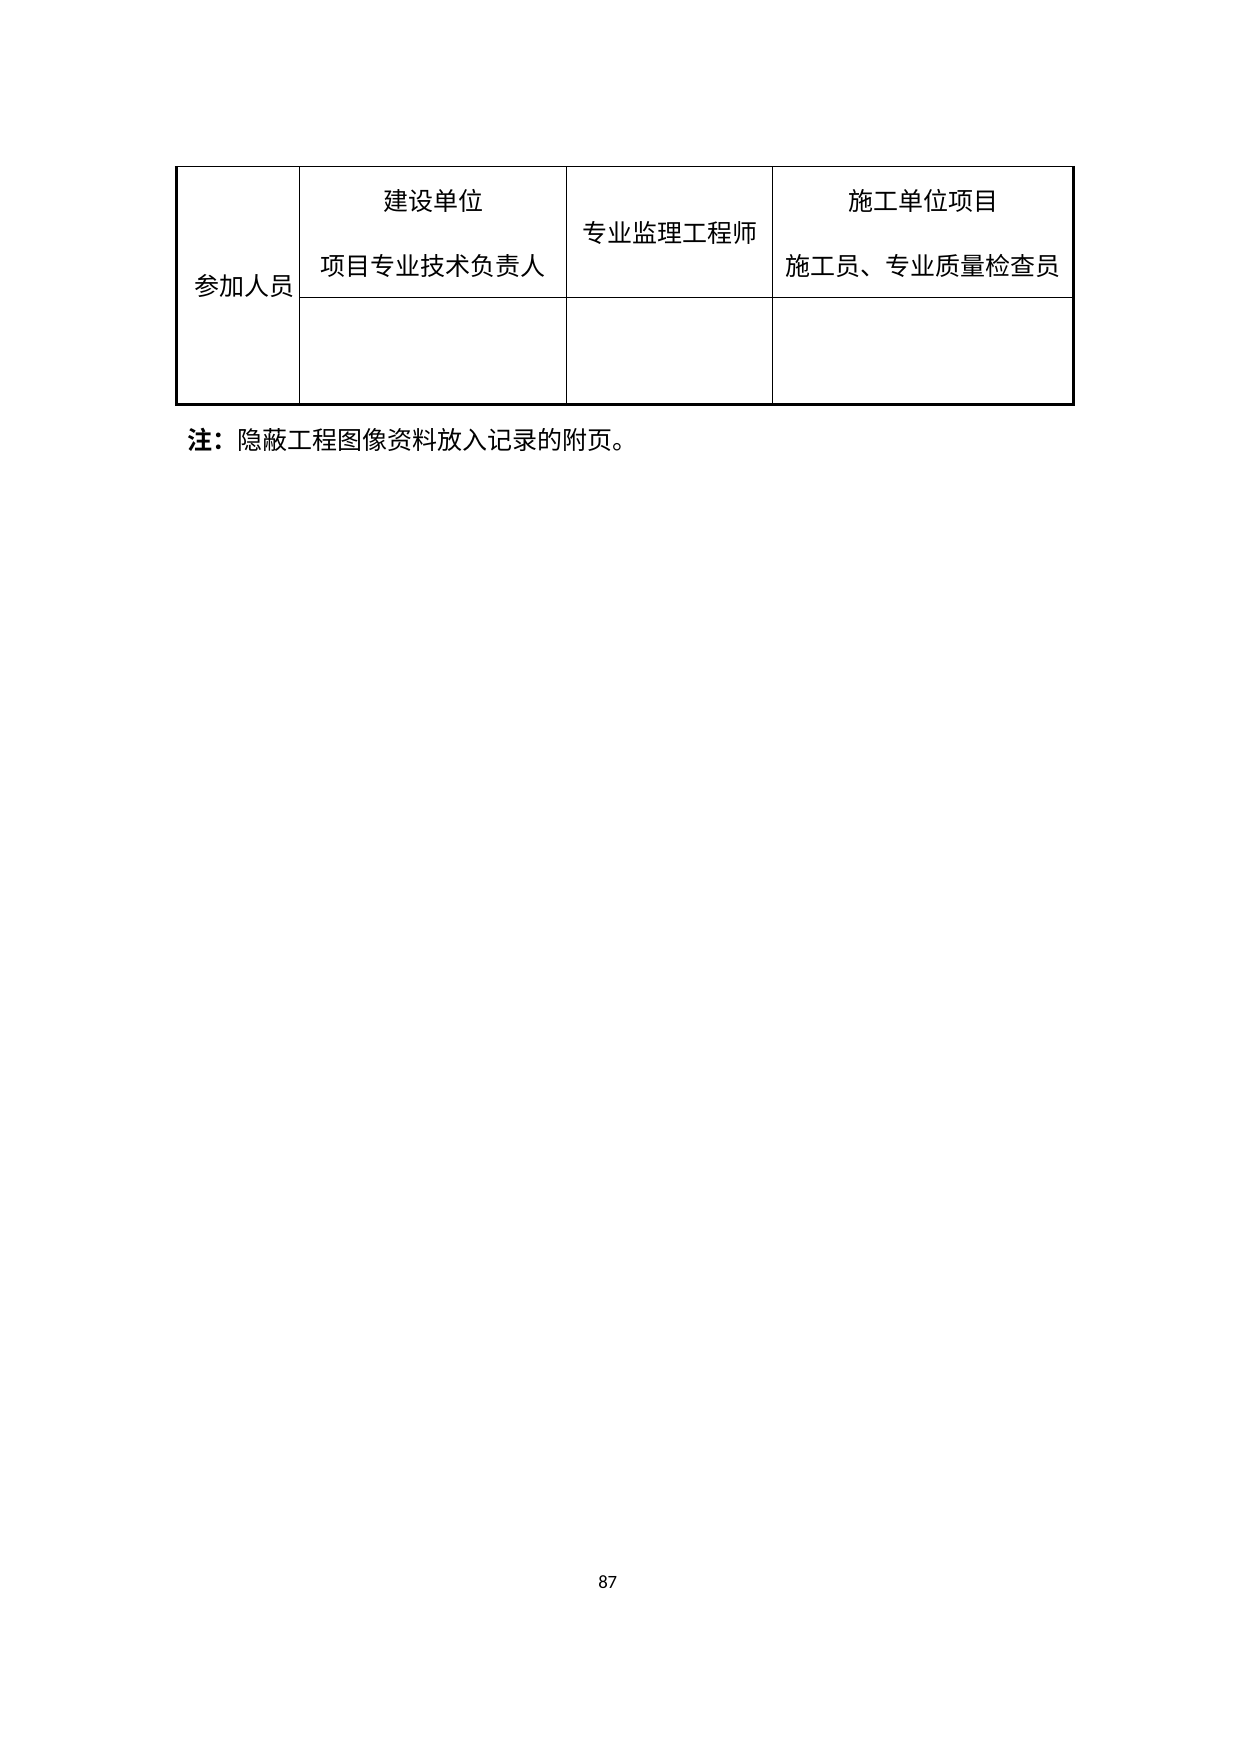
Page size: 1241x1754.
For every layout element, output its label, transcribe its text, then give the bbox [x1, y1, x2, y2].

table_cell [773, 298, 1072, 403]
text 注：隐蔽工程图像资料放入记录的附页。 [187, 406, 1053, 471]
table_cell 参加人员 [178, 167, 299, 403]
table_cell [300, 298, 566, 403]
table_cell 施工单位项目 施工员、专业质量检查员 [773, 167, 1072, 297]
table_cell 专业监理工程师 [567, 167, 772, 297]
table_cell [567, 298, 772, 403]
table_cell 建设单位 项目专业技术负责人 [300, 167, 566, 297]
